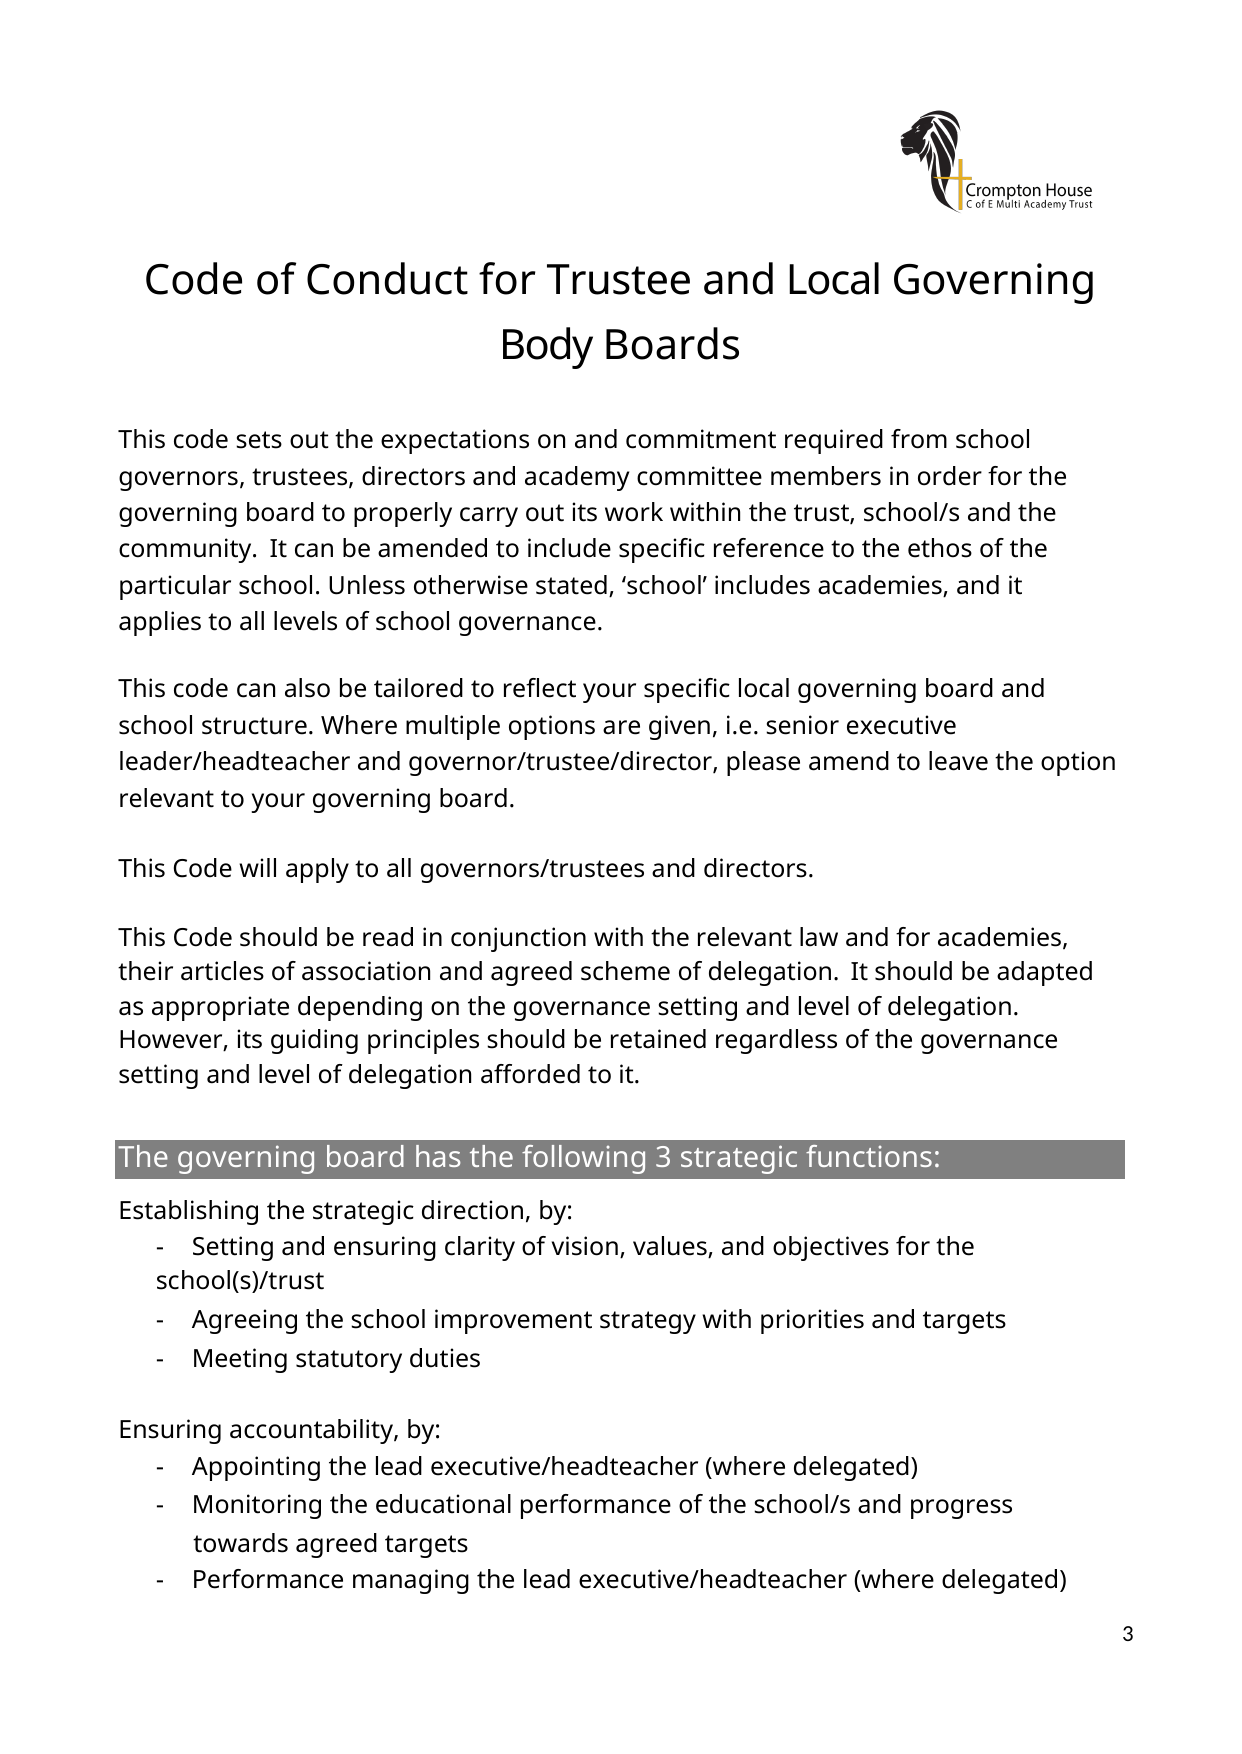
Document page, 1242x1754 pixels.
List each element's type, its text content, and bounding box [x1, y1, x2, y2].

text - Monitoring the educational performance of the school/s and progress towards agreed targets [156, 1487, 1066, 1560]
text The governing board has the following 3 strategic functions: [118, 1137, 1135, 1176]
text Establishing the strategic direction, by: [118, 1192, 1135, 1226]
text This code sets out the expectations on and commitment required from school governors, trustees, directors and academy committee members in order for the governing board to properly carry out its work within the trust, school/s and the community. It can be amended to include specific reference to the ethos of the particular school. Unless otherwise stated, ‘school’ includes academies, and it applies to all levels of school governance. [118, 422, 1108, 638]
text - Meeting statutory duties [156, 1340, 1135, 1374]
text This Code should be read in conjunction with the relevant law and for academies, their articles of association and agreed scheme of delegation. It should be adapted as appropriate depending on the governance setting and level of delegation. However, its guiding principles should be retained regardless of the governance setting and level of delegation afforded to it. [118, 920, 1120, 1090]
text This Code will apply to all governors/trustees and directors. [118, 850, 1074, 884]
text This code can also be tailored to reflect your specific local governing board and school structure. Where multiple options are given, i.e. senior executive leader/headteacher and governor/trustee/director, please amend to leave the option relevant to your governing board. [118, 671, 1120, 815]
text - Performance managing the lead executive/headteacher (where delegated) [156, 1565, 1135, 1596]
text Ensuring accountability, by: [118, 1412, 1135, 1446]
text Code of Conduct for Trustee and Local Governing Body Boards [106, 250, 1133, 372]
text - Agreeing the school improvement strategy with priorities and targets [156, 1302, 1135, 1336]
text - Appointing the lead executive/headteacher (where delegated) [156, 1448, 1135, 1482]
text - Setting and ensuring clarity of vision, values, and objectives for the school(s)/trust [156, 1229, 1135, 1297]
